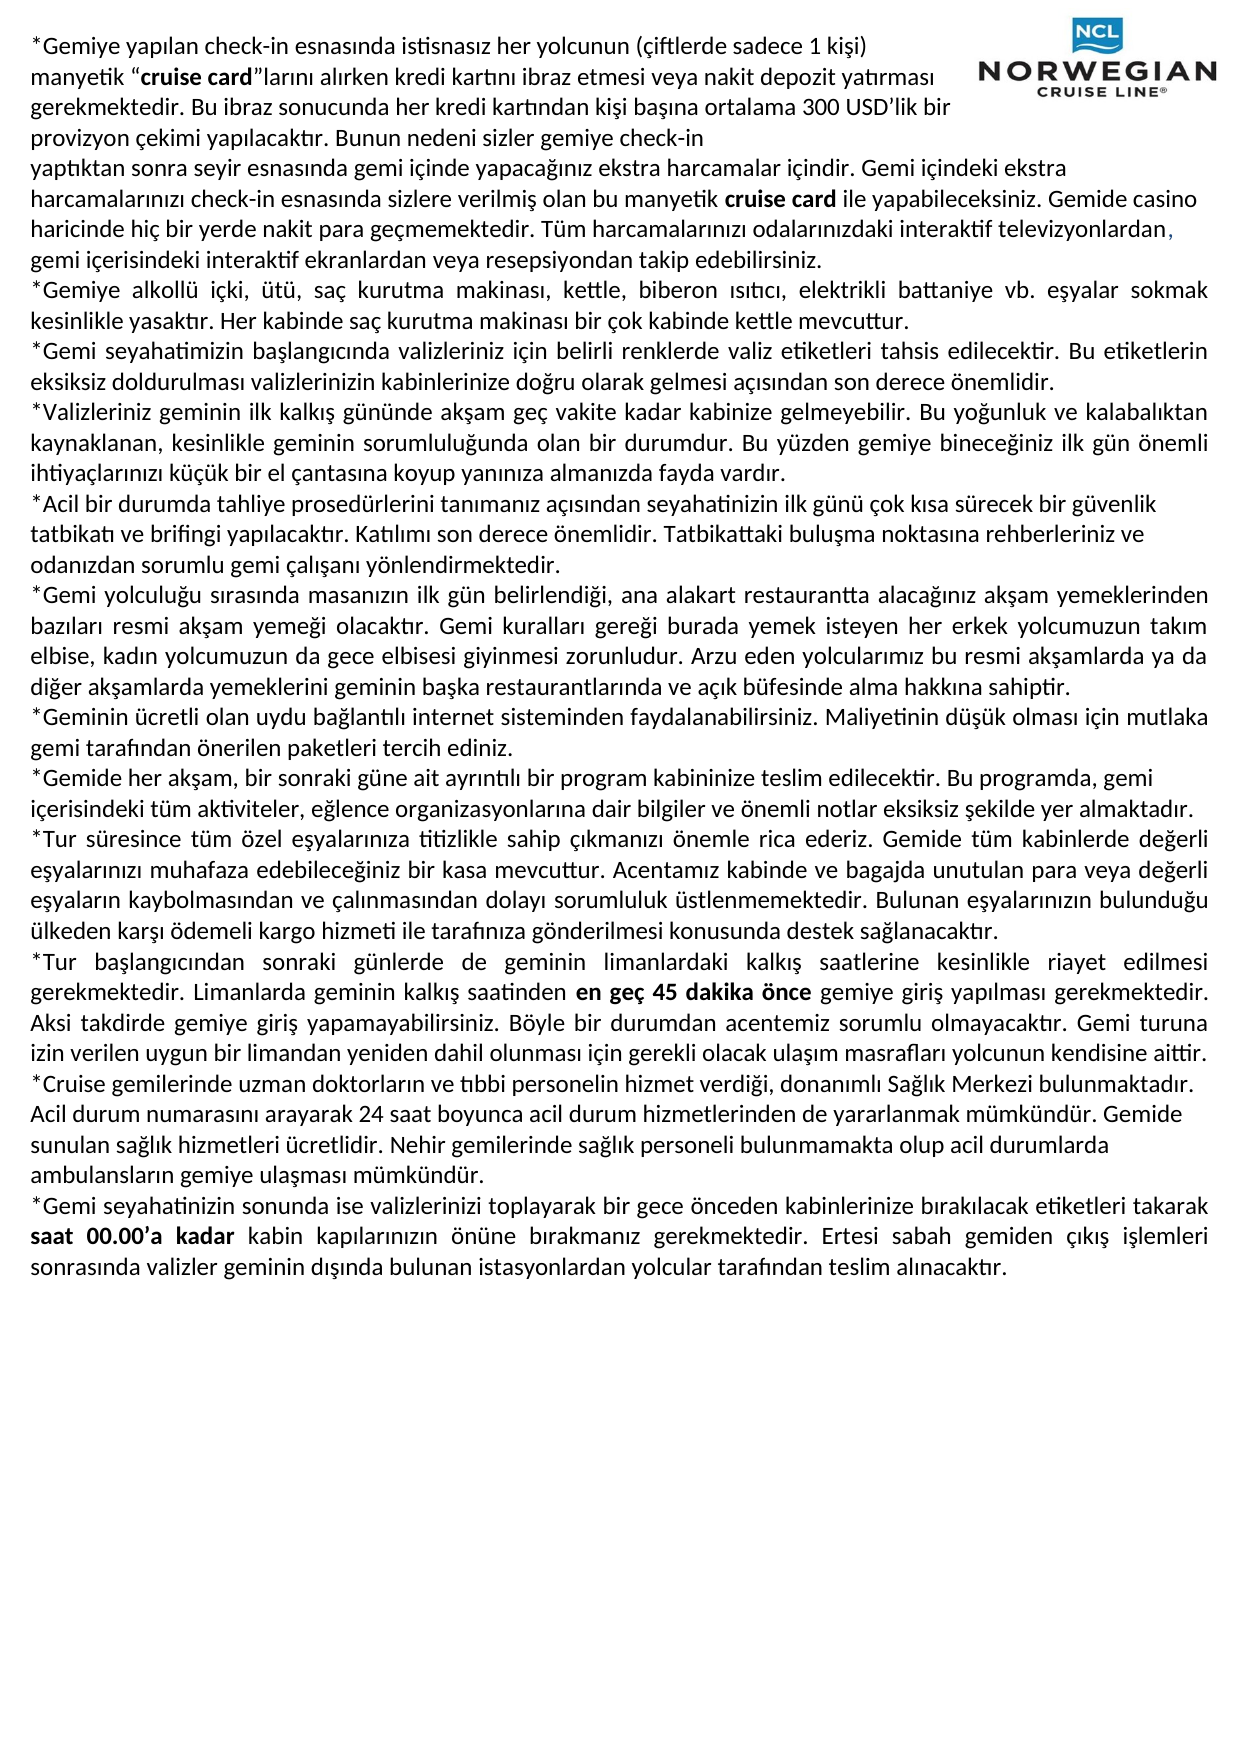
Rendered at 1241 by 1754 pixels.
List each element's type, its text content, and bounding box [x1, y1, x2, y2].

text yaptıktan sonra seyir esnasında gemi içinde yapacağınız ekstra harcamalar içindir. Gemi içindeki ekstra harcamalarınızı check-in esnasında sizlere verilmiş olan bu manyetik cruise card ile yapabileceksiniz. Gemide casino haricinde hiç bir yerde nakit para geçmemektedir. Tüm harcamalarınızı odalarınızdaki interaktif televizyonlardan, gemi içerisindeki interaktif ekranlardan veya resepsiyondan takip edebilirsiniz. [30, 152, 1210, 274]
text *Gemiye yapılan check-in esnasında istisnasız her yolcunun (çiftlerde sadece 1 kişi) manyetik “cruise card”larını alırken kredi kartını ibraz etmesi veya nakit depozit yatırması gerekmektedir. Bu ibraz sonucunda her kredi kartından kişi başına ortalama 300 USD’lik bir provizyon çekimi yapılacaktır. Bunun nedeni sizler gemiye check-in [30, 30, 1210, 152]
text *Valizleriniz geminin ilk kalkış gününde akşam geç vakite kadar kabinize gelmeyebilir. Bu yoğunluk ve kalabalıktan kaynaklanan, kesinlikle geminin sorumluluğunda olan bir durumdur. Bu yüzden gemiye bineceğiniz ilk gün önemli ihtiyaçlarınızı küçük bir el çantasına koyup yanınıza almanızda fayda vardır. [30, 396, 1210, 488]
text *Gemi seyahatimizin başlangıcında valizleriniz için belirli renklerde valiz etiketleri tahsis edilecektir. Bu etiketlerin eksiksiz doldurulması valizlerinizin kabinlerinize doğru olarak gelmesi açısından son derece önemlidir. [30, 335, 1210, 396]
text *Tur süresince tüm özel eşyalarınıza titizlikle sahip çıkmanızı önemle rica ederiz. Gemide tüm kabinlerde değerli eşyalarınızı muhafaza edebileceğiniz bir kasa mevcuttur. Acentamız kabinde ve bagajda unutulan para veya değerli eşyaların kaybolmasından ve çalınmasından dolayı sorumluluk üstlenmemektedir. Bulunan eşyalarınızın bulunduğu ülkeden karşı ödemeli kargo hizmeti ile tarafınıza gönderilmesi konusunda destek sağlanacaktır. [30, 824, 1210, 946]
text *Gemi yolculuğu sırasında masanızın ilk gün belirlendiği, ana alakart restaurantta alacağınız akşam yemeklerinden bazıları resmi akşam yemeği olacaktır. Gemi kuralları gereği burada yemek isteyen her erkek yolcumuzun takım elbise, kadın yolcumuzun da gece elbisesi giyinmesi zorunludur. Arzu eden yolcularımız bu resmi akşamlarda ya da diğer akşamlarda yemeklerini geminin başka restaurantlarında ve açık büfesinde alma hakkına sahiptir. [30, 579, 1210, 702]
text *Gemiye alkollü içki, ütü, saç kurutma makinası, kettle, biberon ısıtıcı, elektrikli battaniye vb. eşyalar sokmak kesinlikle yasaktır. Her kabinde saç kurutma makinası bir çok kabinde kettle mevcuttur. [30, 274, 1210, 335]
picture [973, 8, 1220, 102]
text *Gemi seyahatinizin sonunda ise valizlerinizi toplayarak bir gece önceden kabinlerinize bırakılacak etiketleri takarak saat 00.00’a kadar kabin kapılarınızın önüne bırakmanız gerekmektedir. Ertesi sabah gemiden çıkış işlemleri sonrasında valizler geminin dışında bulunan istasyonlardan yolcular tarafından teslim alınacaktır. [30, 1190, 1210, 1281]
text *Cruise gemilerinde uzman doktorların ve tıbbi personelin hizmet verdiği, donanımlı Sağlık Merkezi bulunmaktadır. Acil durum numarasını arayarak 24 saat boyunca acil durum hizmetlerinden de yararlanmak mümkündür. Gemide sunulan sağlık hizmetleri ücretlidir. Nehir gemilerinde sağlık personeli bulunmamakta olup acil durumlarda ambulansların gemiye ulaşması mümkündür. [30, 1068, 1210, 1190]
text *Geminin ücretli olan uydu bağlantılı internet sisteminden faydalanabilirsiniz. Maliyetinin düşük olması için mutlaka gemi tarafından önerilen paketleri tercih ediniz. [30, 702, 1210, 763]
text *Gemide her akşam, bir sonraki güne ait ayrıntılı bir program kabininize teslim edilecektir. Bu programda, gemi içerisindeki tüm aktiviteler, eğlence organizasyonlarına dair bilgiler ve önemli notlar eksiksiz şekilde yer almaktadır. [30, 763, 1210, 824]
text *Acil bir durumda tahliye prosedürlerini tanımanız açısından seyahatinizin ilk günü çok kısa sürecek bir güvenlik tatbikatı ve brifingi yapılacaktır. Katılımı son derece önemlidir. Tatbikattaki buluşma noktasına rehberleriniz ve odanızdan sorumlu gemi çalışanı yönlendirmektedir. [30, 488, 1210, 579]
text *Tur başlangıcından sonraki günlerde de geminin limanlardaki kalkış saatlerine kesinlikle riayet edilmesi gerekmektedir. Limanlarda geminin kalkış saatinden en geç 45 dakika önce gemiye giriş yapılması gerekmektedir. Aksi takdirde gemiye giriş yapamayabilirsiniz. Böyle bir durumdan acentemiz sorumlu olmayacaktır. Gemi turuna izin verilen uygun bir limandan yeniden dahil olunması için gerekli olacak ulaşım masrafları yolcunun kendisine aittir. [30, 946, 1210, 1068]
